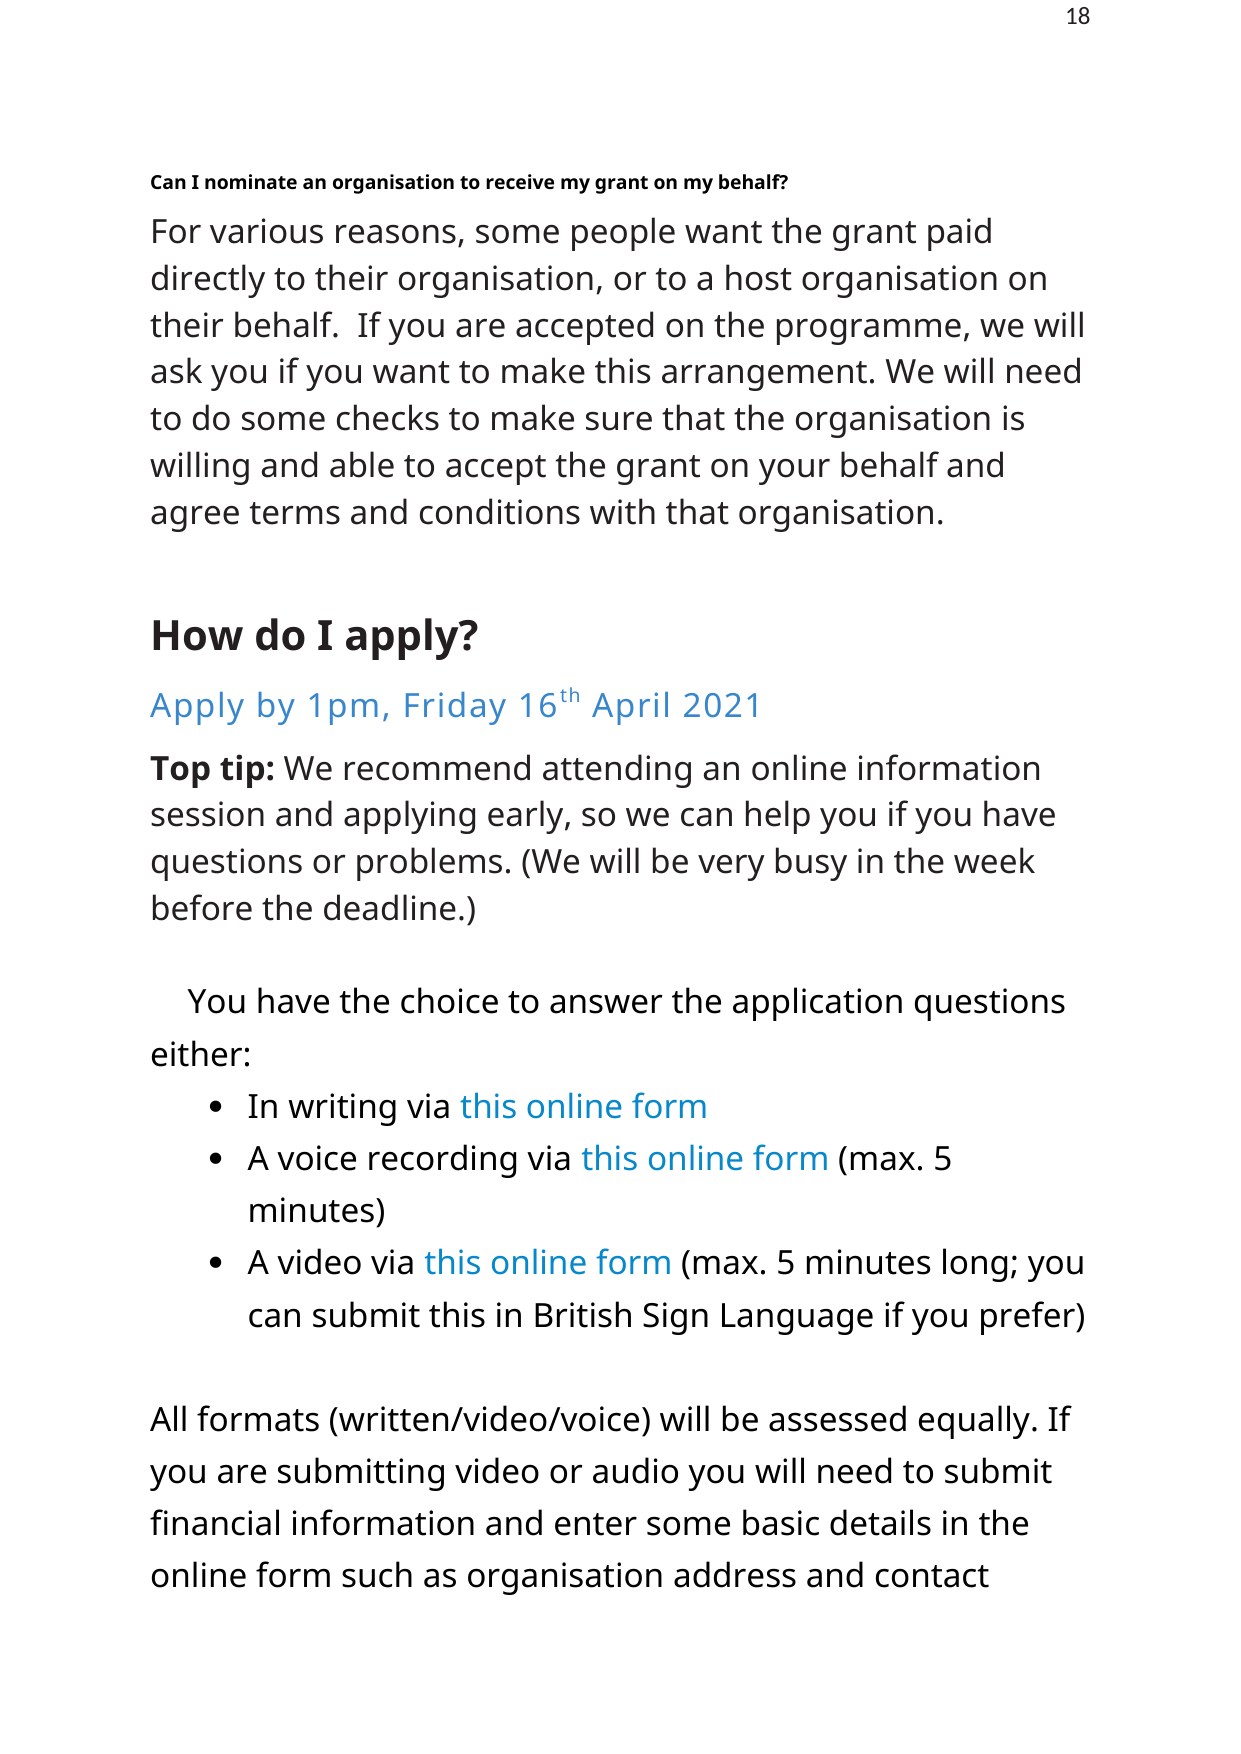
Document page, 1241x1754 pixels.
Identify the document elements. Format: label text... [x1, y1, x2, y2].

list A video via this online form (max. 5 minutes long; you can submit this in British Sign Language if you prefer) [210, 1239, 1090, 1337]
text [150, 1396, 1090, 1598]
subtitle Can I nominate an organisation to receive my grant on my behalf? [150, 150, 1090, 195]
text Top tip: We recommend attending an online information session and applying early, so we can help you if you have questions or problems. (We will be very busy in the week before the deadline.) [150, 744, 1090, 930]
subtitle How do I apply? [150, 606, 1090, 662]
list In writing via this online form [210, 1083, 1090, 1128]
text You have the choice to answer the application questions either: [150, 978, 1090, 1076]
text For various reasons, some people want the grant paid directly to their organisation, or to a host organisation on their behalf. If you are accepted on the programme, we will ask you if you want to make this arrangement. We will need to do some checks to make sure that the organisation is willing and able to accept the grant on your behalf and agree terms and conditions with that organisation. [150, 208, 1090, 534]
list A voice recording via this online form (max. 5 minutes) [210, 1135, 1090, 1232]
subtitle Apply by 1pm, Friday 16th April 2021 [150, 675, 1090, 728]
